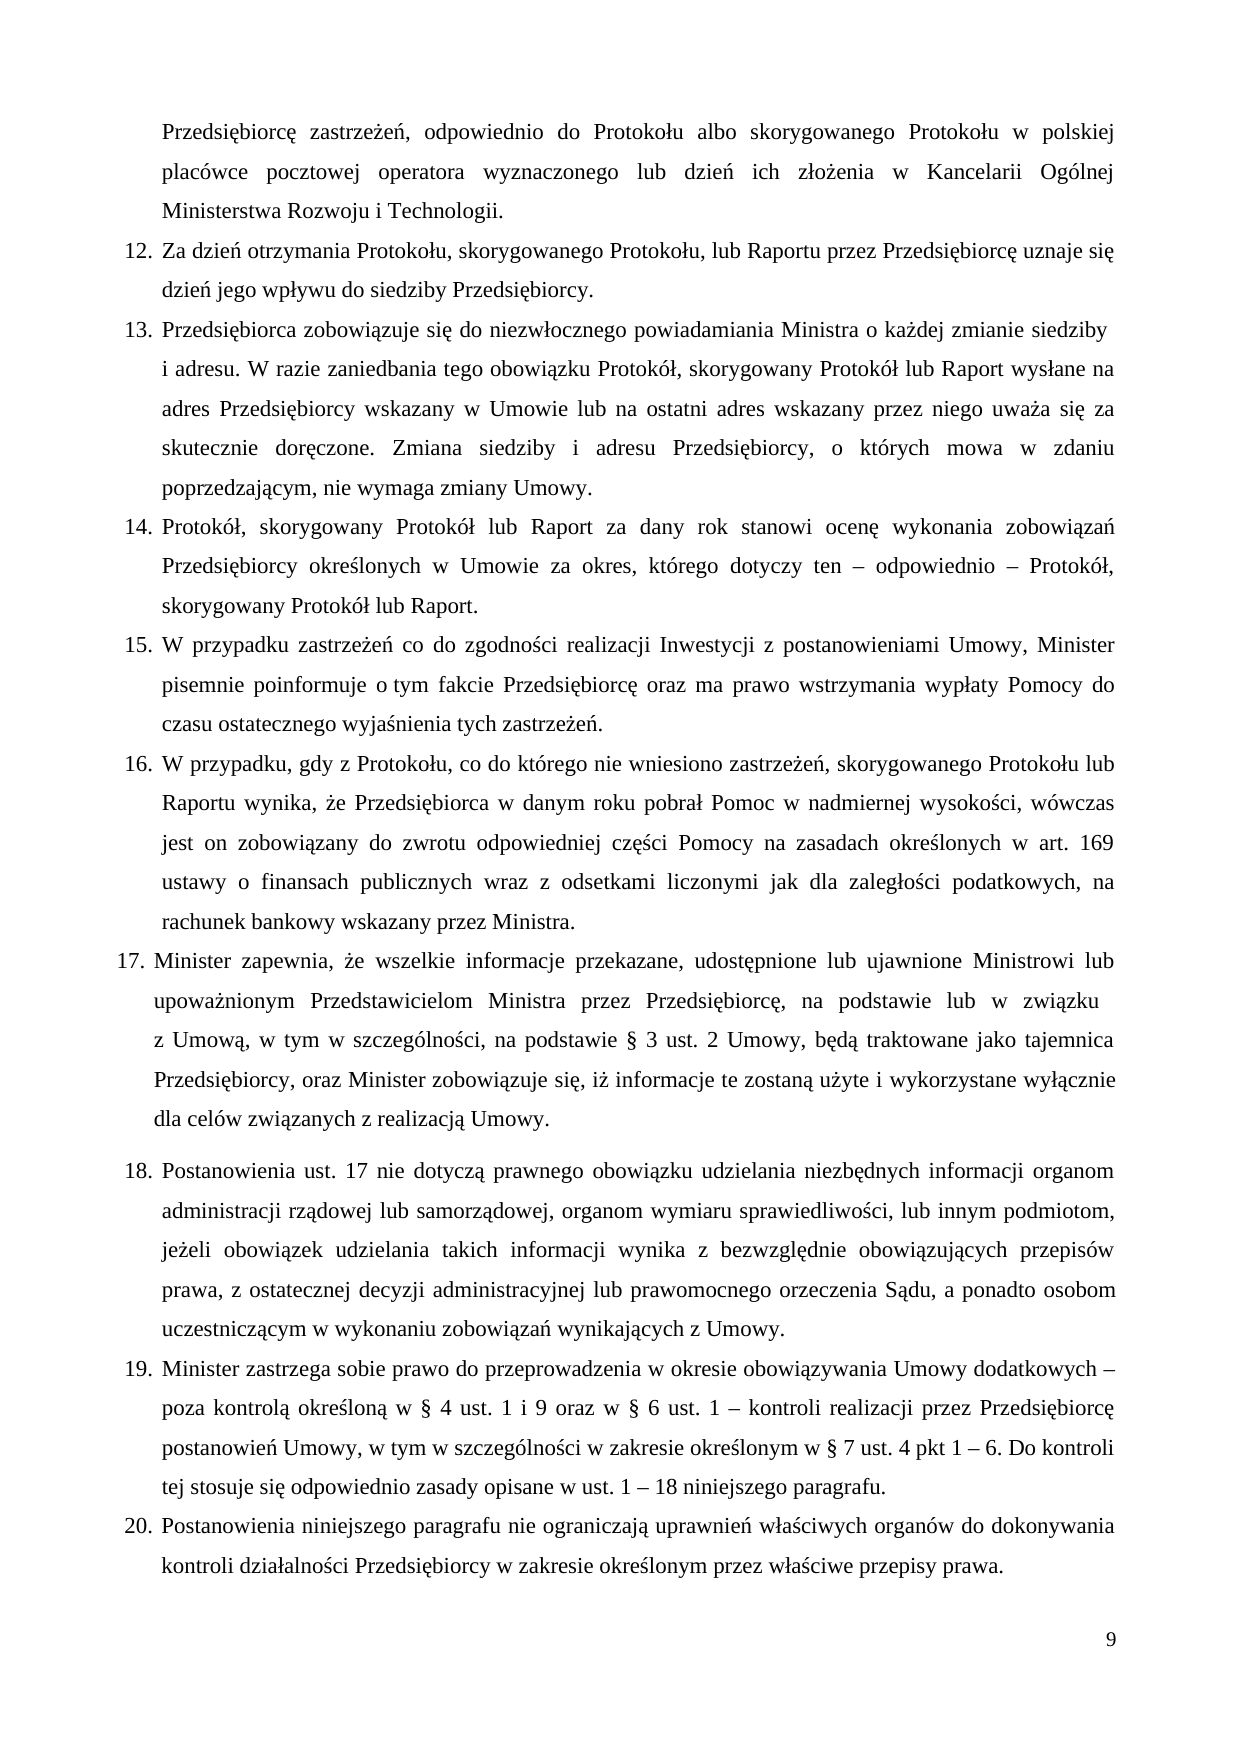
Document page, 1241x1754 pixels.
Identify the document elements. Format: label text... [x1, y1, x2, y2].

list Postanowienia ust. 17 nie dotyczą prawnego obowiązku udzielania niezbędnych informacji organom administracji rządowej lub samorządowej, organom wymiaru sprawiedliwości, lub innym podmiotom, jeżeli obowiązek udzielania takich informacji wynika z bezwzględnie obowiązujących przepisów prawa, z ostatecznej decyzji administracyjnej lub prawomocnego orzeczenia Sądu, a ponadto osobom uczestniczącym w wykonaniu zobowiązań wynikających z Umowy. [124, 1157, 1116, 1341]
list W przypadku zastrzeżeń co do zgodności realizacji Inwestycji z postanowieniami Umowy, Minister pisemnie poinformuje o tym fakcie Przedsiębiorcę oraz ma prawo wstrzymania wypłaty Pomocy do czasu ostatecznego wyjaśnienia tych zastrzeżeń. [124, 631, 1116, 737]
list Postanowienia niniejszego paragrafu nie ograniczają uprawnień właściwych organów do dokonywania kontroli działalności Przedsiębiorcy w zakresie określonym przez właściwe przepisy prawa. [124, 1512, 1116, 1578]
list Minister zapewnia, że wszelkie informacje przekazane, udostępnione lub ujawnione Ministrowi lub upoważnionym Przedstawicielom Ministra przez Przedsiębiorcę, na podstawie lub w związku z Umową, w tym w szczególności, na podstawie § 3 ust. 2 Umowy, będą traktowane jako tajemnica Przedsiębiorcy, oraz Minister zobowiązuje się, iż informacje te zostaną użyte i wykorzystane wyłącznie dla celów związanych z realizacją Umowy. [116, 947, 1116, 1132]
list Za dzień otrzymania Protokołu, skorygowanego Protokołu, lub Raportu przez Przedsiębiorcę uznaje się dzień jego wpływu do siedziby Przedsiębiorcy. [124, 237, 1116, 302]
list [124, 118, 1116, 223]
list Protokół, skorygowany Protokół lub Raport za dany rok stanowi ocenę wykonania zobowiązań Przedsiębiorcy określonych w Umowie za okres, którego dotyczy ten – odpowiednio – Protokół, skorygowany Protokół lub Raport. [124, 513, 1116, 618]
list Minister zastrzega sobie prawo do przeprowadzenia w okresie obowiązywania Umowy dodatkowych – poza kontrolą określoną w § 4 ust. 1 i 9 oraz w § 6 ust. 1 – kontroli realizacji przez Przedsiębiorcę postanowień Umowy, w tym w szczególności w zakresie określonym w § 7 ust. 4 pkt 1 – 6. Do kontroli tej stosuje się odpowiednio zasady opisane w ust. 1 – 18 niniejszego paragrafu. [124, 1354, 1116, 1499]
list W przypadku, gdy z Protokołu, co do którego nie wniesiono zastrzeżeń, skorygowanego Protokołu lub Raportu wynika, że Przedsiębiorca w danym roku pobrał Pomoc w nadmiernej wysokości, wówczas jest on zobowiązany do zwrotu odpowiedniej części Pomocy na zasadach określonych w art. 169 ustawy o finansach publicznych wraz z odsetkami liczonymi jak dla zaległości podatkowych, na rachunek bankowy wskazany przez Ministra. [124, 750, 1116, 934]
list Przedsiębiorca zobowiązuje się do niezwłocznego powiadamiania Ministra o każdej zmianie siedziby i adresu. W razie zaniedbania tego obowiązku Protokół, skorygowany Protokół lub Raport wysłane na adres Przedsiębiorcy wskazany w Umowie lub na ostatni adres wskazany przez niego uważa się za skutecznie doręczone. Zmiana siedziby i adresu Przedsiębiorcy, o których mowa w zdaniu poprzedzającym, nie wymaga zmiany Umowy. [124, 316, 1116, 500]
